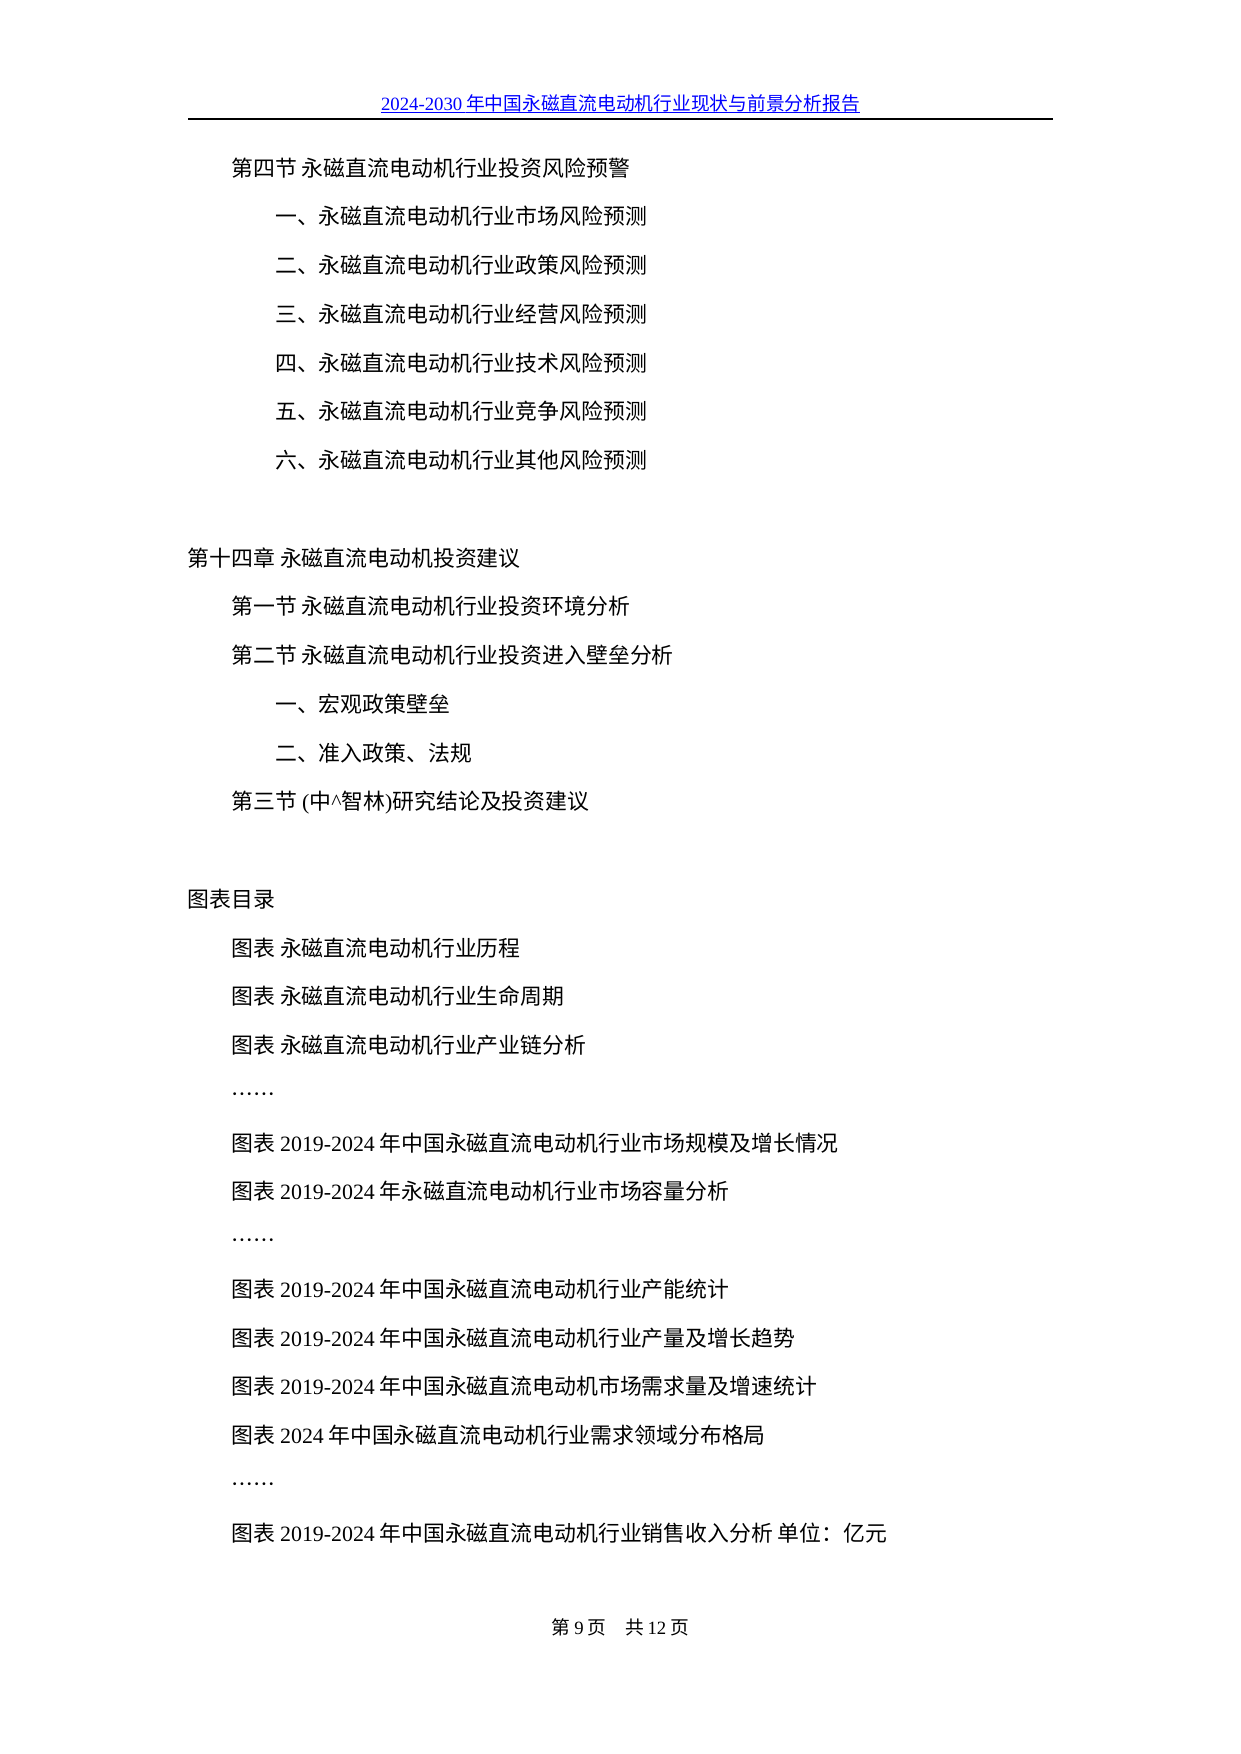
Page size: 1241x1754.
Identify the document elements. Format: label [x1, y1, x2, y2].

text [187, 150, 1053, 1548]
